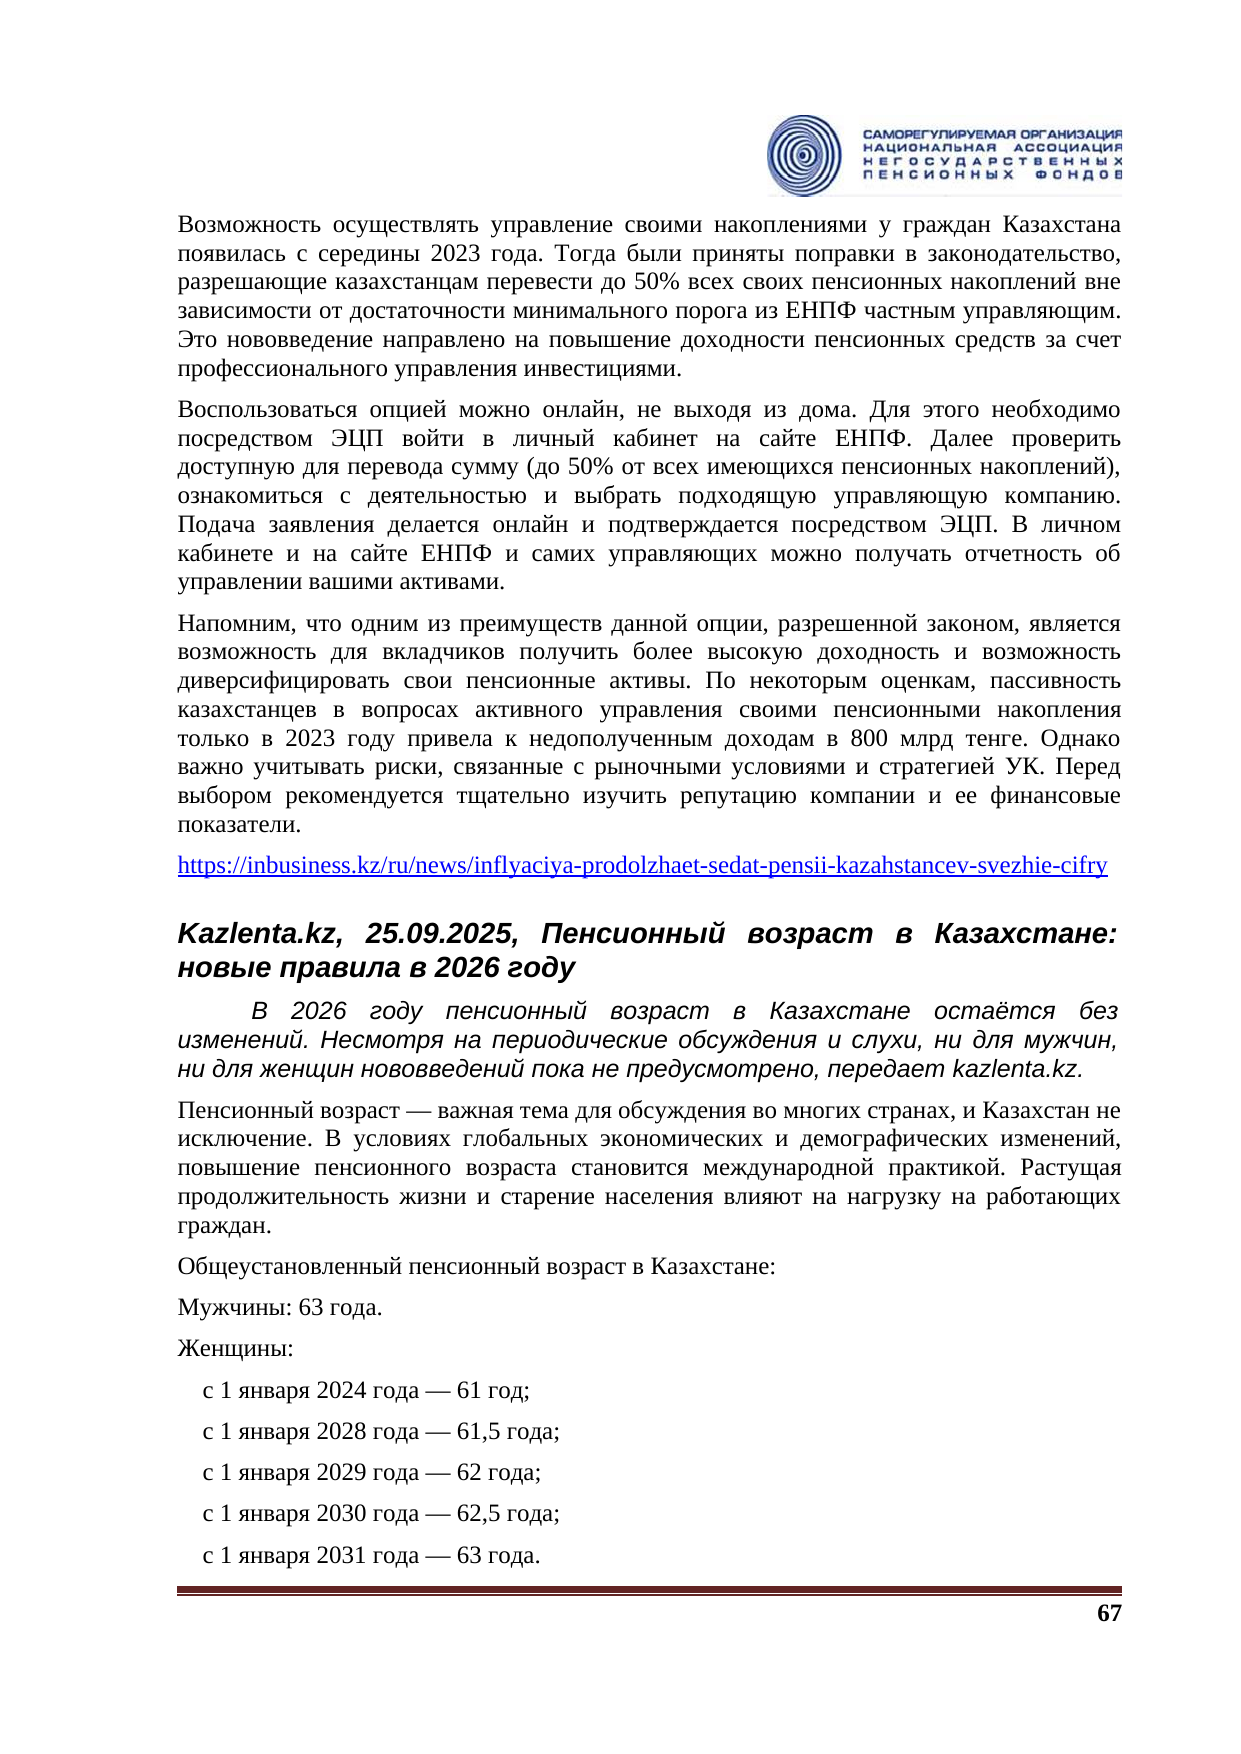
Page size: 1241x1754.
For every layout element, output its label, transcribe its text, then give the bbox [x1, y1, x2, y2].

subtitle Kazlenta.kz, 25.09.2025, Пенсионный возраст в Казахстане: новые правила в 2026 году [177, 916, 1122, 983]
text Пенсионный возраст — важная тема для обсуждения во многих странах, и Казахстан не исключение. В условиях глобальных экономических и демографических изменений, повышение пенсионного возраста становится международной практикой. Растущая продолжительность жизни и старение населения влияют на нагрузку на работающих граждан. [177, 1095, 1122, 1238]
subtitle В 2026 году пенсионный возраст в Казахстане остаётся без изменений. Несмотря на периодические обсуждения и слухи, ни для мужчин, ни для женщин нововведений пока не предусмотрено, передает kazlenta.kz. [177, 996, 1122, 1082]
text с 1 января 2024 года — 61 год; [177, 1375, 1122, 1403]
text Женщины: [177, 1333, 1122, 1362]
text https://inbusiness.kz/ru/news/inflyaciya-prodolzhaet-sedat-pensii-kazahstancev-svezhie-cifry [177, 850, 1122, 879]
text с 1 января 2028 года — 61,5 года; [177, 1416, 1122, 1445]
text Воспользоваться опцией можно онлайн, не выходя из дома. Для этого необходимо посредством ЭЦП войти в личный кабинет на сайте ЕНПФ. Далее проверить доступную для перевода сумму (до 50% от всех имеющихся пенсионных накоплений), ознакомиться с деятельностью и выбрать подходящую управляющую компанию. Подача заявления делается онлайн и подтверждается посредством ЭЦП. В личном кабинете и на сайте ЕНПФ и самих управляющих можно получать отчетность об управлении вашими активами. [177, 394, 1122, 595]
text Общеустановленный пенсионный возраст в Казахстане: [177, 1251, 1122, 1280]
picture [767, 115, 1123, 197]
text с 1 января 2029 года — 62 года; [177, 1457, 1122, 1486]
text с 1 января 2030 года — 62,5 года; [177, 1498, 1122, 1527]
text Напомним, что одним из преимуществ данной опции, разрешенной законом, является возможность для вкладчиков получить более высокую доходность и возможность диверсифицировать свои пенсионные активы. По некоторым оценкам, пассивность казахстанцев в вопросах активного управления своими пенсионными накопления только в 2023 году привела к недополученным доходам в 800 млрд тенге. Однако важно учитывать риски, связанные с рыночными условиями и стратегией УК. Перед выбором рекомендуется тщательно изучить репутацию компании и ее финансовые показатели. [177, 608, 1122, 838]
text Возможность осуществлять управление своими накоплениями у граждан Казахстана появилась с середины 2023 года. Тогда были приняты поправки в законодательство, разрешающие казахстанцам перевести до 50% всех своих пенсионных накоплений вне зависимости от достаточности минимального порога из ЕНПФ частным управляющим. Это нововведение направлено на повышение доходности пенсионных средств за счет профессионального управления инвестициями. [177, 209, 1122, 381]
text с 1 января 2031 года — 63 года. [177, 1540, 1122, 1568]
text Мужчины: 63 года. [177, 1292, 1122, 1321]
